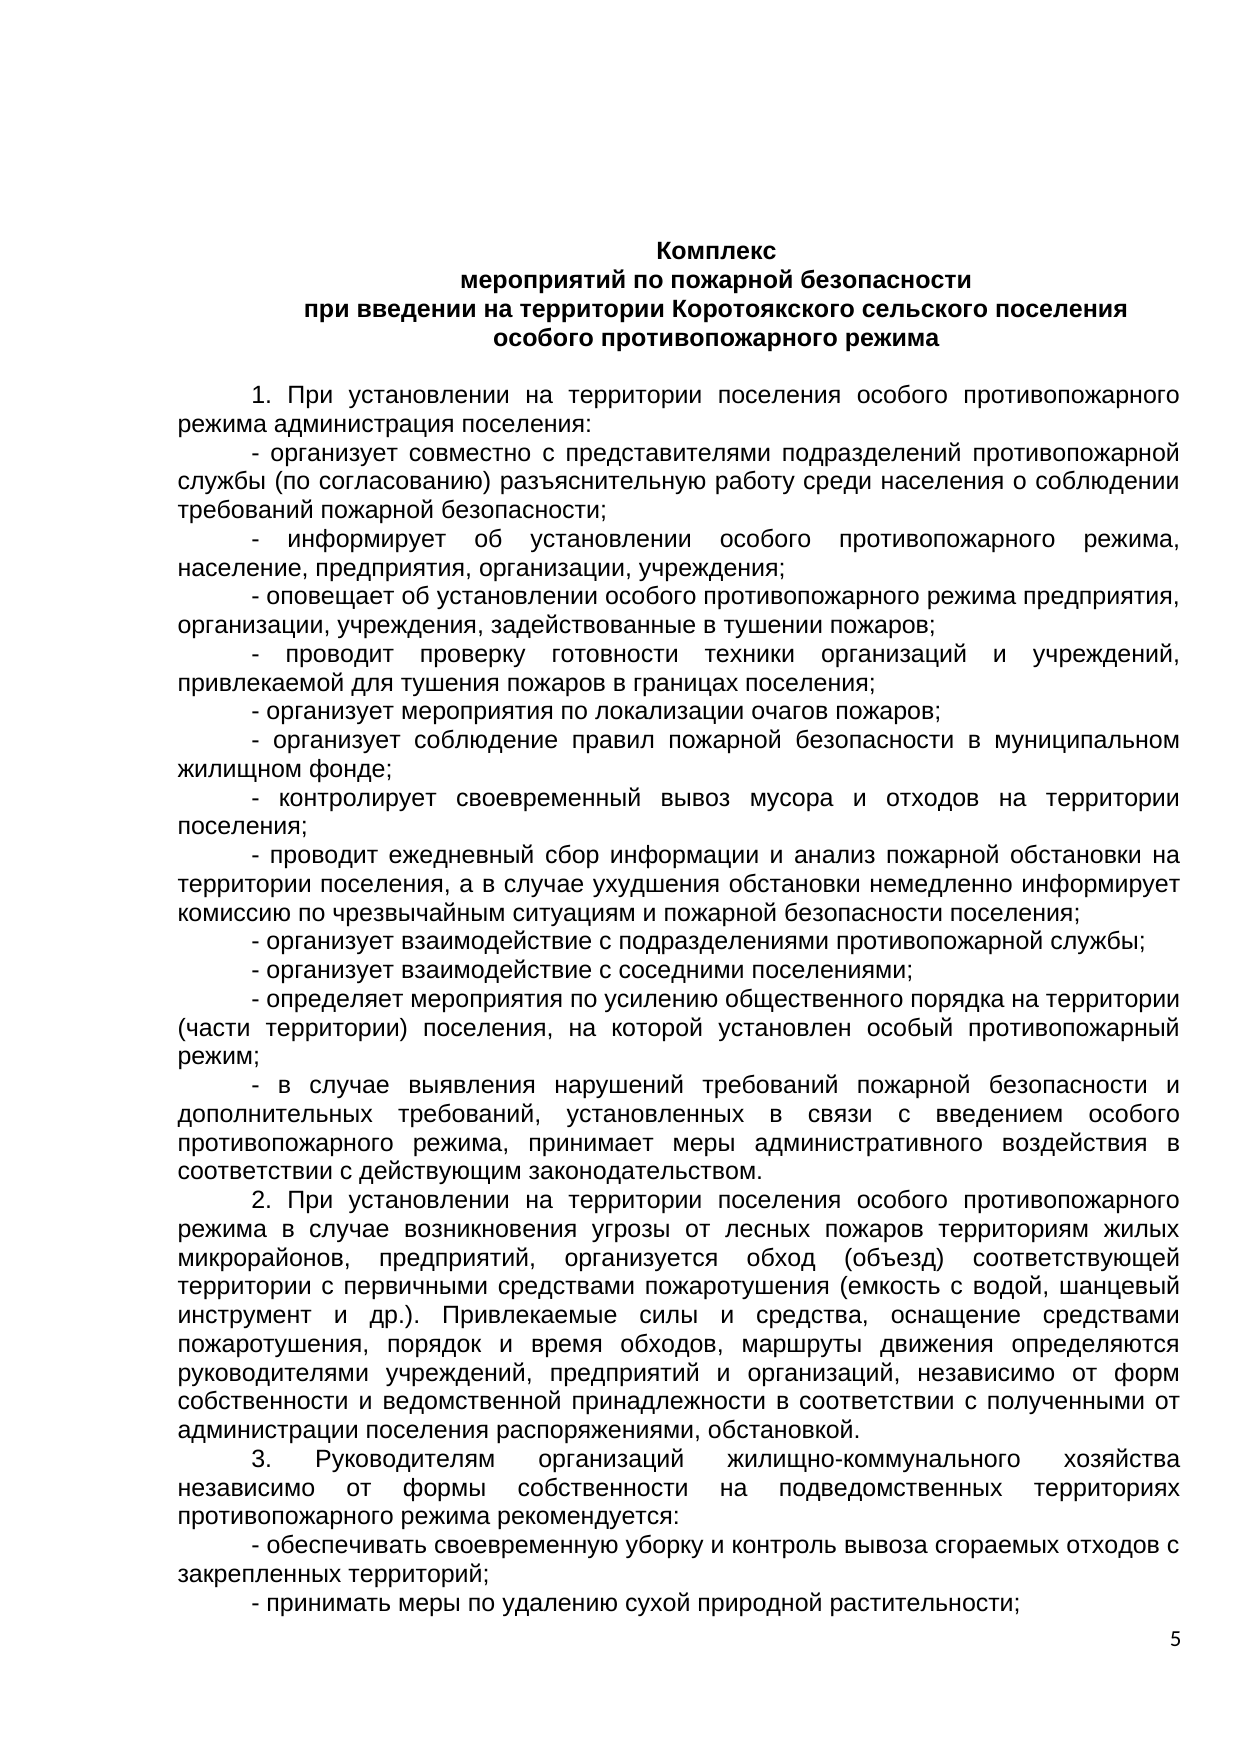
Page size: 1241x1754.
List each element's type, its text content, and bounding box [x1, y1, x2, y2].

text - организует соблюдение правил пожарной безопасности в муниципальном жилищном фонде; [177, 725, 1181, 782]
text - организует взаимодействие с соседними поселениями; [177, 955, 1181, 984]
text особого противопожарного режима [177, 322, 1181, 351]
text - в случае выявления нарушений требований пожарной безопасности и дополнительных требований, установленных в связи с введением особого противопожарного режима, принимает меры административного воздействия в соответствии с действующим законодательством. [177, 1070, 1181, 1185]
text - организует взаимодействие с подразделениями противопожарной службы; [177, 926, 1181, 955]
text - информирует об установлении особого противопожарного режима, население, предприятия, организации, учреждения; [177, 524, 1181, 581]
text - обеспечивать своевременную уборку и контроль вывоза сгораемых отходов с закрепленных территорий; [177, 1530, 1181, 1587]
text 2. При установлении на территории поселения особого противопожарного режима в случае возникновения угрозы от лесных пожаров территориям жилых микрорайонов, предприятий, организуется обход (объезд) соответствующей территории с первичными средствами пожаротушения (емкость с водой, шанцевый инструмент и др.). Привлекаемые силы и средства, оснащение средствами пожаротушения, порядок и время обходов, маршруты движения определяются руководителями учреждений, предприятий и организаций, независимо от форм собственности и ведомственной принадлежности в соответствии с полученными от администрации поселения распоряжениями, обстановкой. [177, 1185, 1181, 1444]
text - организует мероприятия по локализации очагов пожаров; [177, 696, 1181, 725]
text 1. При установлении на территории поселения особого противопожарного режима администрация поселения: [177, 380, 1181, 437]
text Комплекс [177, 236, 1181, 265]
text - определяет мероприятия по усилению общественного порядка на территории (части территории) поселения, на которой установлен особый противопожарный режим; [177, 984, 1181, 1070]
text - контролирует своевременный вывоз мусора и отходов на территории поселения; [177, 782, 1181, 840]
text мероприятий по пожарной безопасности [177, 265, 1181, 294]
text - организует совместно с представителями подразделений противопожарной службы (по согласованию) разъяснительную работу среди населения о соблюдении требований пожарной безопасности; [177, 437, 1181, 524]
text - принимать меры по удалению сухой природной растительности; [177, 1587, 1181, 1616]
text 3. Руководителям организаций жилищно-коммунального хозяйства независимо от формы собственности на подведомственных территориях противопожарного режима рекомендуется: [177, 1444, 1181, 1530]
text - оповещает об установлении особого противопожарного режима предприятия, организации, учреждения, задействованные в тушении пожаров; [177, 581, 1181, 639]
text - проводит проверку готовности техники организаций и учреждений, привлекаемой для тушения пожаров в границах поселения; [177, 639, 1181, 696]
text - проводит ежедневный сбор информации и анализ пожарной обстановки на территории поселения, а в случае ухудшения обстановки немедленно информирует комиссию по чрезвычайным ситуациям и пожарной безопасности поселения; [177, 840, 1181, 926]
text при введении на территории Коротоякского сельского поселения [177, 294, 1181, 322]
